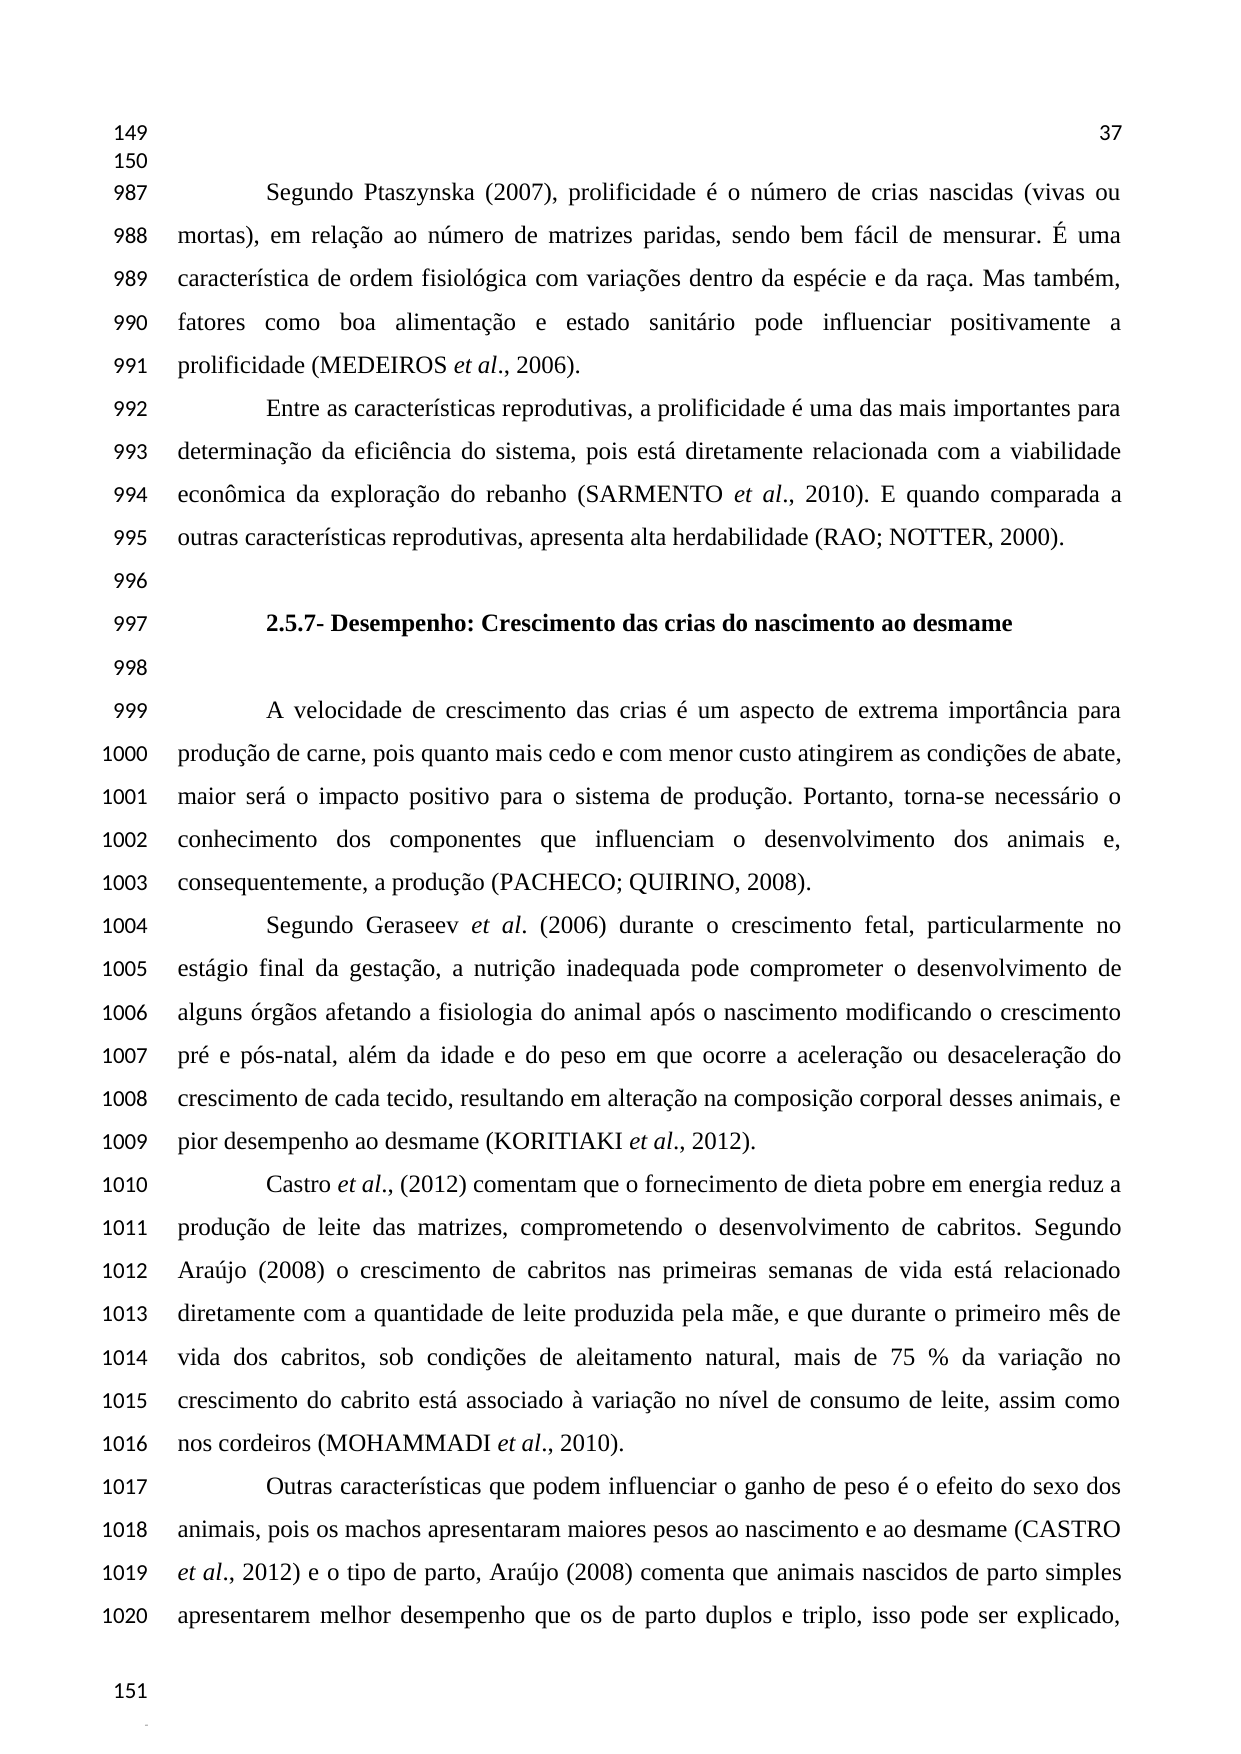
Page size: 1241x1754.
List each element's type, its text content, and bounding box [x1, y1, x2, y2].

text Entre as características reprodutivas, a prolificidade é uma das mais importantes para determinação da eficiência do sistema, pois está diretamente relacionada com a viabilidade econômica da exploração do rebanho (SARMENTO et al., 2010). E quando comparada a outras características reprodutivas, apresenta alta herdabilidade (RAO; NOTTER, 2000). [177, 393, 1122, 551]
text Segundo Ptaszynska (2007), prolificidade é o número de crias nascidas (vivas ou mortas), em relação ao número de matrizes paridas, sendo bem fácil de mensurar. É uma característica de ordem fisiológica com variações dentro da espécie e da raça. Mas também, fatores como boa alimentação e estado sanitário pode influenciar positivamente a prolificidade (MEDEIROS et al., 2006). [177, 177, 1122, 378]
text Segundo Geraseev et al. (2006) durante o crescimento fetal, particularmente no estágio final da gestação, a nutrição inadequada pode comprometer o desenvolvimento de alguns órgãos afetando a fisiologia do animal após o nascimento modificando o crescimento pré e pós-natal, além da idade e do peso em que ocorre a aceleração ou desaceleração do crescimento de cada tecido, resultando em alteração na composição corporal desses animais, e pior desempenho ao desmame (KORITIAKI et al., 2012). [177, 910, 1122, 1155]
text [177, 1471, 1122, 1629]
text A velocidade de crescimento das crias é um aspecto de extrema importância para produção de carne, pois quanto mais cedo e com menor custo atingirem as condições de abate, maior será o impacto positivo para o sistema de produção. Portanto, torna-se necessário o conhecimento dos componentes que influenciam o desenvolvimento dos animais e, consequentemente, a produção (PACHECO; QUIRINO, 2008). [177, 695, 1122, 896]
text Castro et al., (2012) comentam que o fornecimento de dieta pobre em energia reduz a produção de leite das matrizes, comprometendo o desenvolvimento de cabritos. Segundo Araújo (2008) o crescimento de cabritos nas primeiras semanas de vida está relacionado diretamente com a quantidade de leite produzida pela mãe, e que durante o primeiro mês de vida dos cabritos, sob condições de aleitamento natural, mais de 75 % da variação no crescimento do cabrito está associado à variação no nível de consumo de leite, assim como nos cordeiros (MOHAMMADI et al., 2010). [177, 1169, 1122, 1457]
text 2.5.7- Desempenho: Crescimento das crias do nascimento ao desmame [177, 608, 1122, 637]
